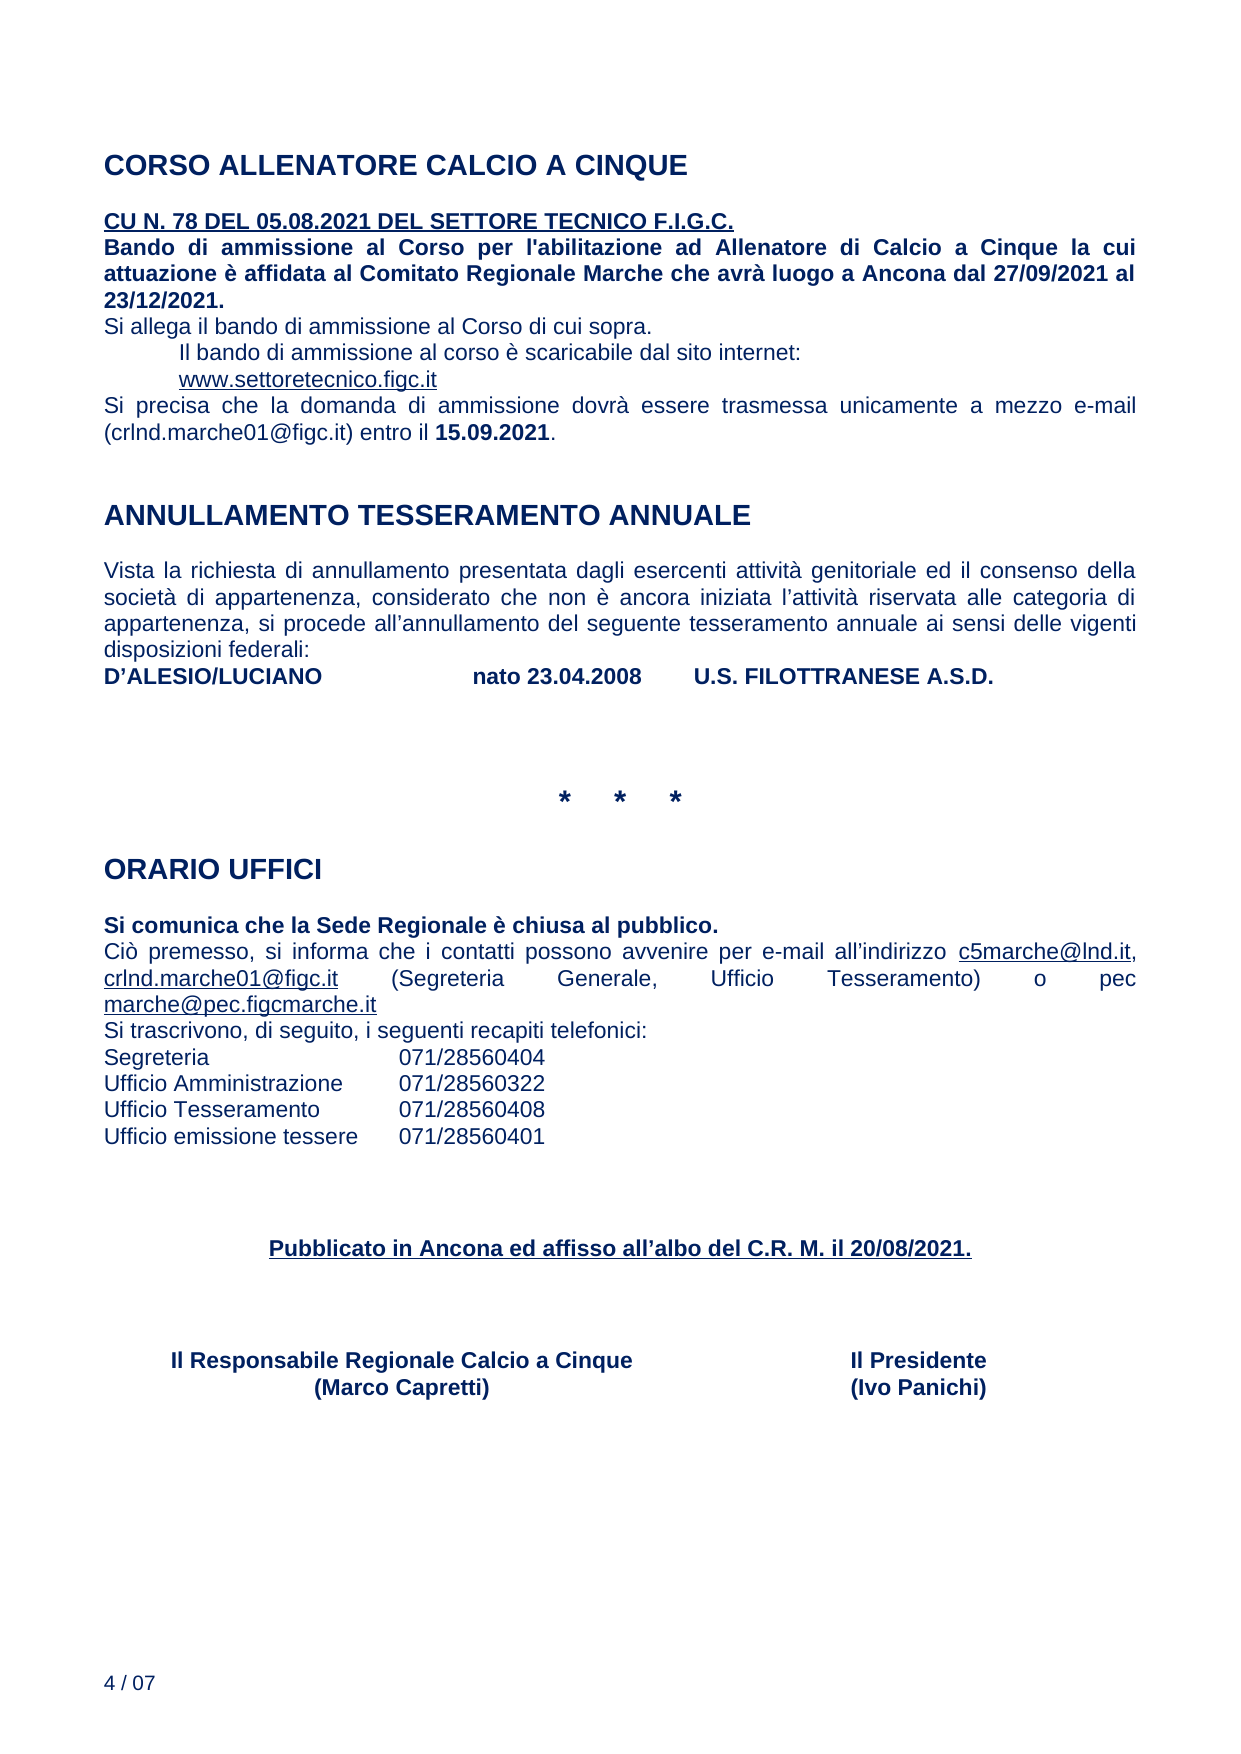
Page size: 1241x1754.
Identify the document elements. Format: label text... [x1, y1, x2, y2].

text Ufficio emissione tessere 071/28560401 [103, 1123, 1137, 1149]
text * * * [103, 783, 1137, 818]
text Segreteria 071/28560404 [103, 1044, 1137, 1070]
text Si trascrivono, di seguito, i seguenti recapiti telefonici: [103, 1017, 1137, 1044]
table_header Il Presidente (Ivo Panichi) [700, 1347, 1137, 1400]
list www.settoretecnico.figc.it [178, 366, 1137, 392]
text Vista la richiesta di annullamento presentata dagli esercenti attività genitoriale ed il consenso della società di appartenenza, considerato che non è ancora iniziata l’attività riservata alle categoria di appartenenza, si procede all’annullamento del seguente tesseramento annuale ai sensi delle vigenti disposizioni federali: [103, 557, 1137, 663]
list Il bando di ammissione al corso è scaricabile dal sito internet: [178, 339, 1137, 366]
text ANNULLAMENTO TESSERAMENTO ANNUALE [103, 497, 1137, 531]
text CORSO ALLENATORE CALCIO A CINQUE [103, 148, 1137, 181]
text Ufficio Tesseramento 071/28560408 [103, 1096, 1137, 1123]
text cu n. 78 del 05.08.2021 DEL SETTORE TECNICO F.I.G.C. [103, 208, 1137, 234]
text Bando di ammissione al Corso per l'abilitazione ad Allenatore di Calcio a Cinque la cui attuazione è affidata al Comitato Regionale Marche che avrà luogo a Ancona dal 27/09/2021 al 23/12/2021. [103, 234, 1137, 313]
table_header Il Responsabile Regionale Calcio a Cinque (Marco Capretti) [104, 1347, 700, 1400]
text Ufficio Amministrazione 071/28560322 [103, 1070, 1137, 1096]
text Pubblicato in Ancona ed affisso all’albo del C.R. M. il 20/08/2021. [103, 1235, 1137, 1262]
text Ciò premesso, si informa che i contatti possono avvenire per e-mail all’indirizzo c5marche@lnd.it, crlnd.marche01@figc.it (Segreteria Generale, Ufficio Tesseramento) o pec marche@pec.figcmarche.it [103, 938, 1137, 1017]
text Si allega il bando di ammissione al Corso di cui sopra. [103, 313, 1137, 339]
text Si precisa che la domanda di ammissione dovrà essere trasmessa unicamente a mezzo e-mail (crlnd.marche01@figc.it) entro il 15.09.2021. [103, 392, 1137, 445]
text D’ALESIO/LUCIANO nato 23.04.2008 U.S. FILOTTRANESE A.S.D. [103, 663, 1137, 689]
text Si comunica che la Sede Regionale è chiusa al pubblico. [103, 912, 1137, 938]
text ORARIO UFFICI [103, 852, 1137, 886]
